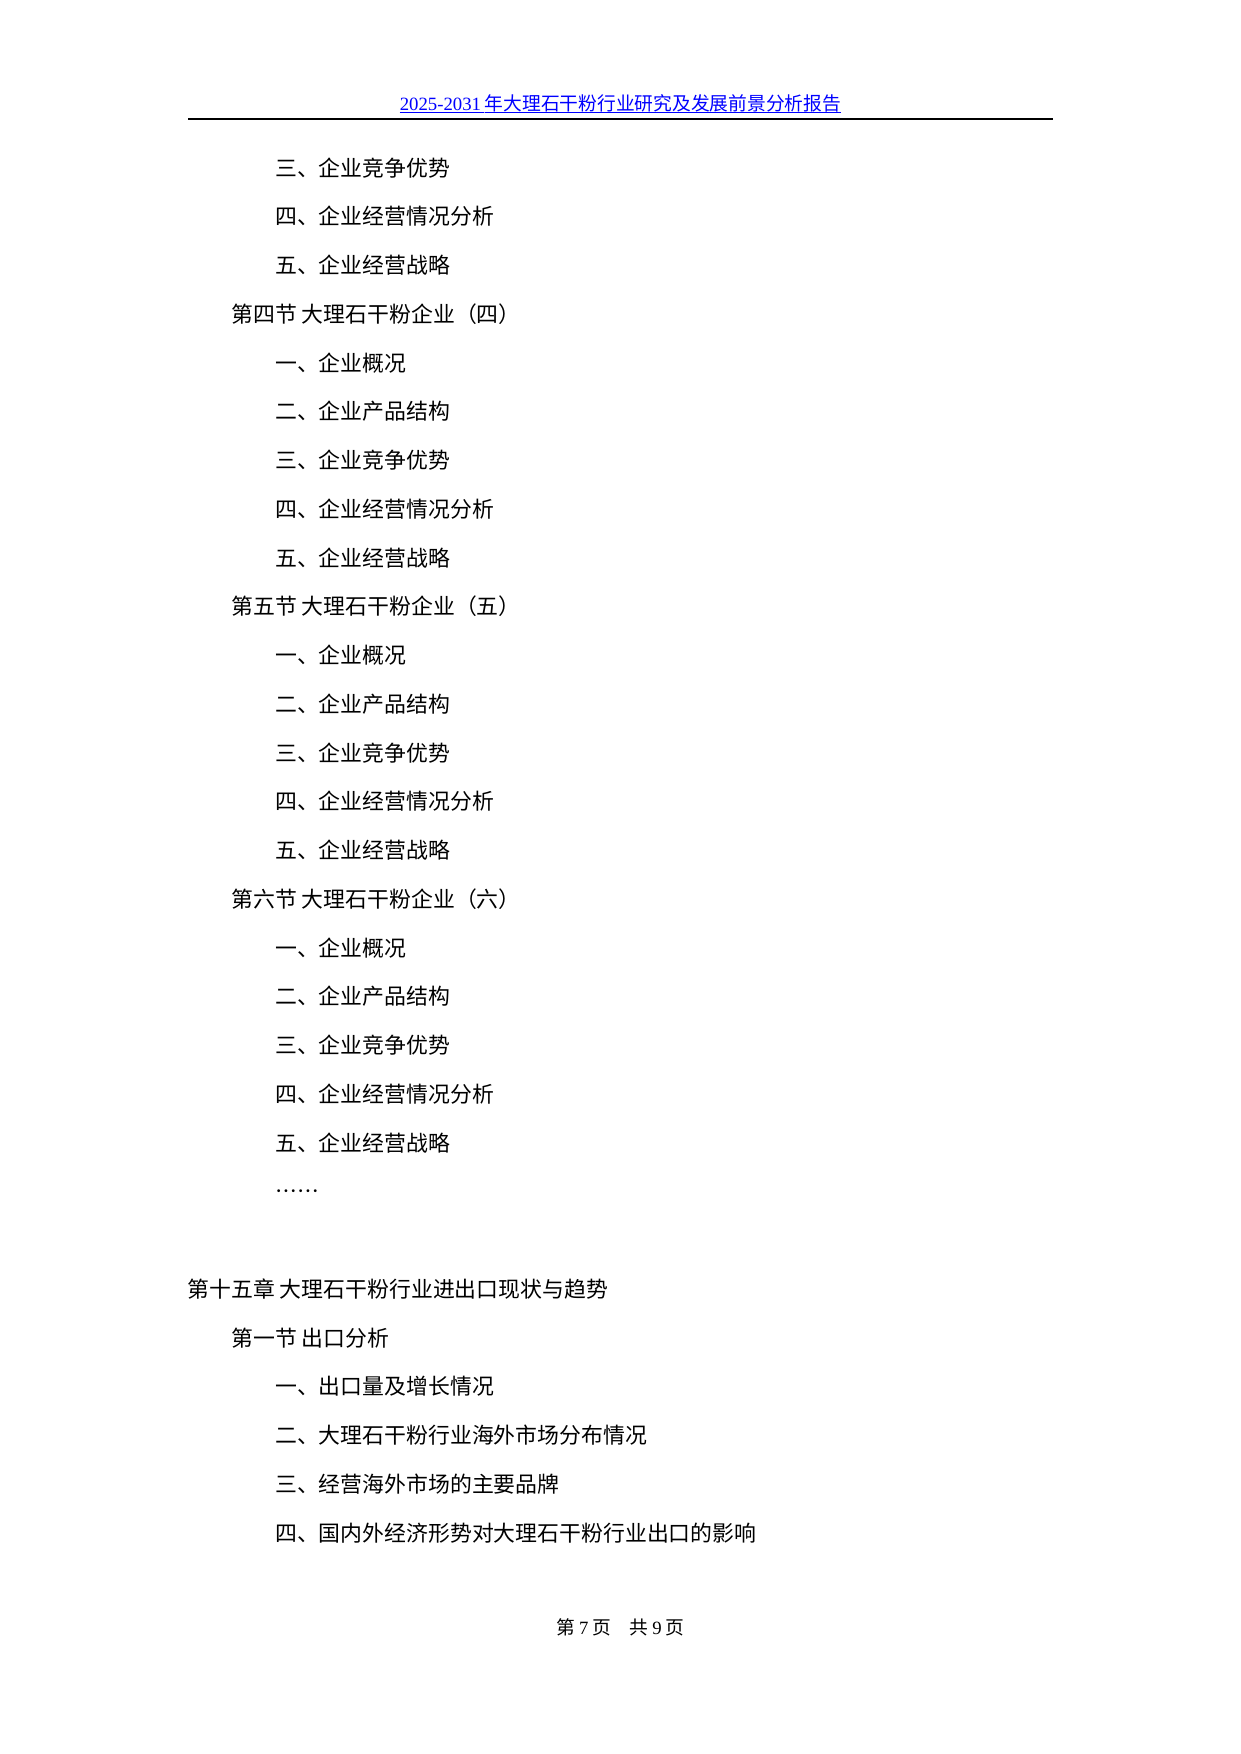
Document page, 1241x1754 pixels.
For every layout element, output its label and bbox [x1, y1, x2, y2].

text [187, 150, 1053, 1548]
